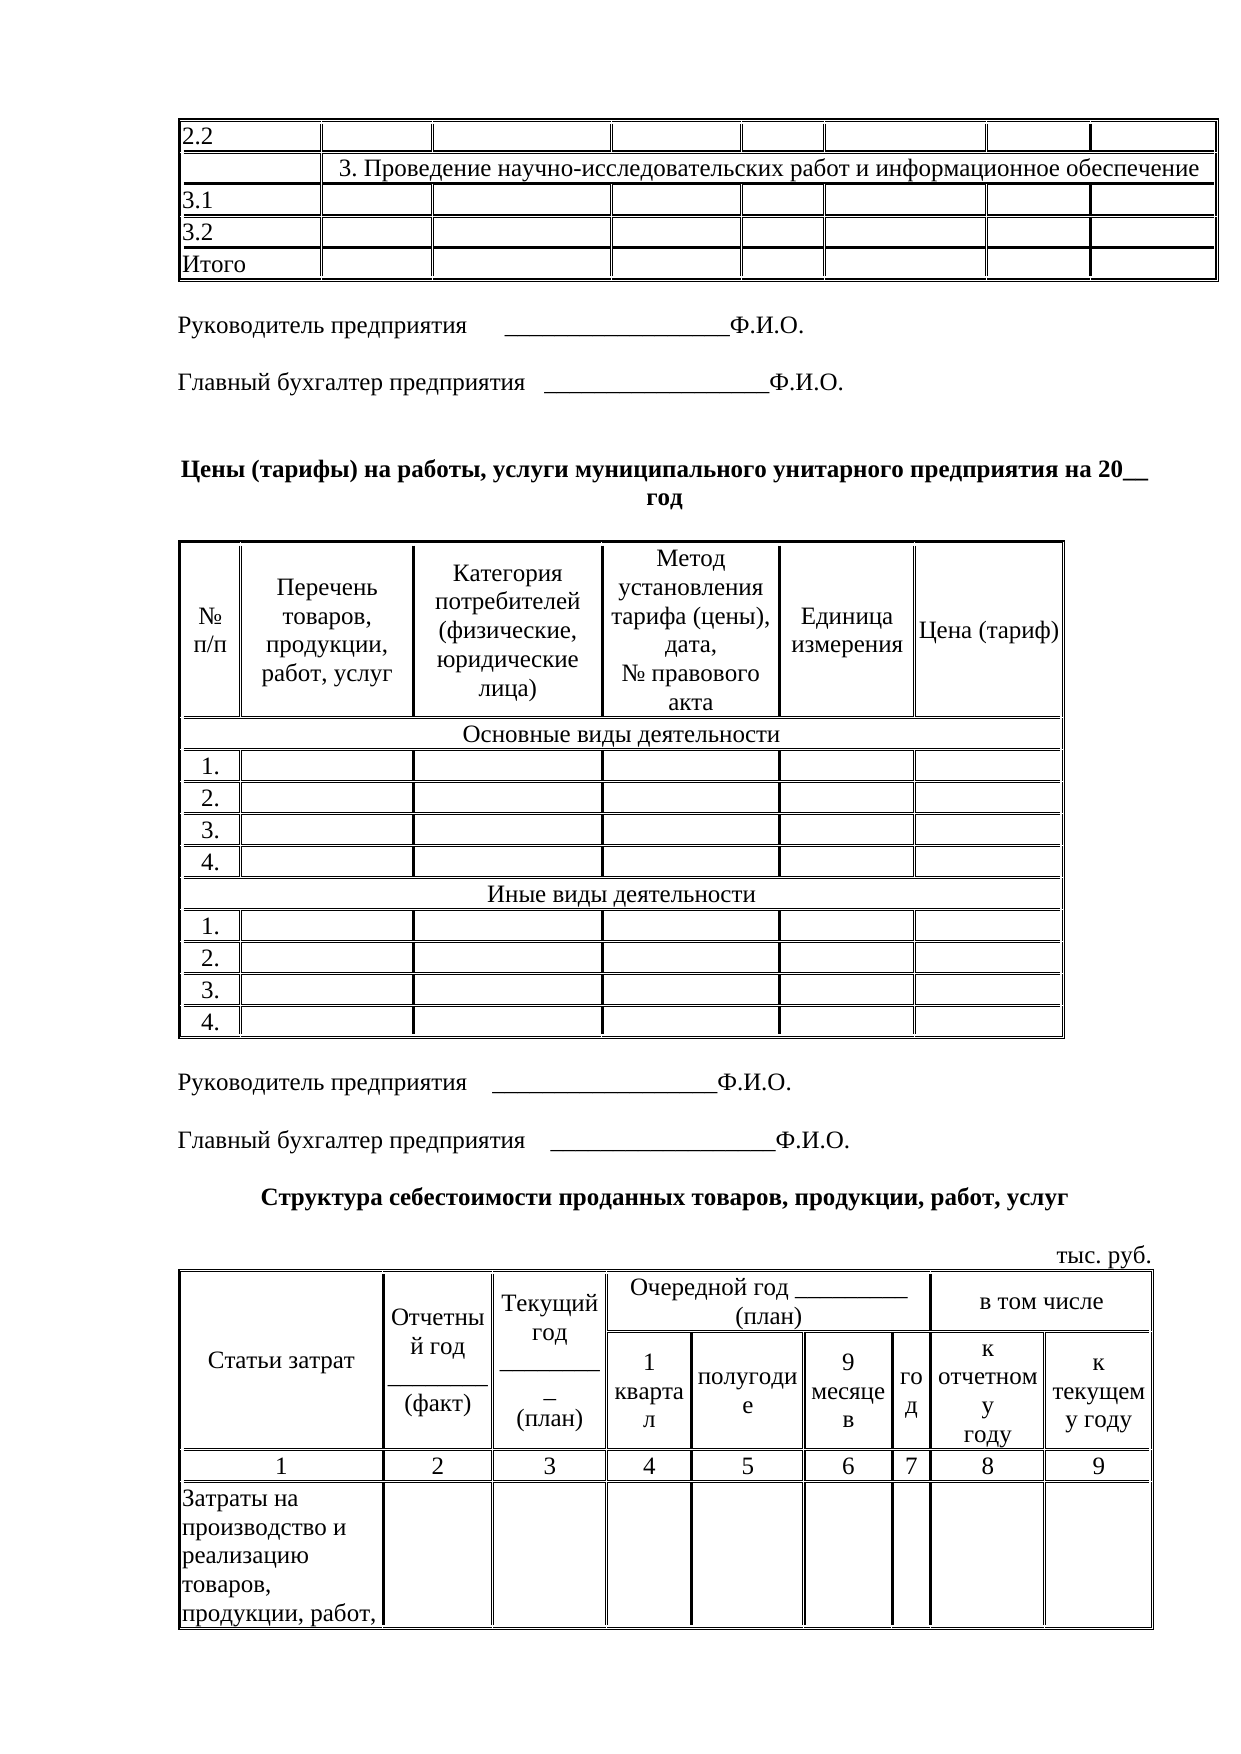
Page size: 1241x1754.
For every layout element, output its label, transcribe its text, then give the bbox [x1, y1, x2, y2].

table_cell [930, 1483, 1045, 1627]
table_cell 3. Проведение научно-исследовательских работ и информационное обеспечение [323, 150, 1216, 182]
table_cell [181, 150, 320, 182]
table_cell [892, 1483, 930, 1627]
table_cell 3. [180, 812, 241, 844]
table_cell [604, 751, 778, 780]
table_cell [604, 943, 778, 972]
table_cell 9 месяцев [806, 1333, 891, 1448]
table_cell [743, 185, 823, 214]
table_cell [242, 815, 412, 844]
table_cell [743, 218, 823, 246]
table_cell [415, 847, 601, 876]
table_cell [242, 783, 412, 812]
table_cell [604, 975, 778, 1003]
text Руководитель предприятия __________________Ф.И.О. Главный бухгалтер предприятия __________________Ф.И.О. [177, 310, 1152, 396]
table_header Текущий год _________ (план) [493, 1272, 607, 1448]
table_cell Итого [181, 246, 322, 278]
table_header Статьи затрат [180, 1270, 383, 1448]
table_cell [323, 185, 431, 214]
table_cell [607, 1483, 691, 1627]
table_cell [612, 249, 742, 278]
table_cell 3 [494, 1451, 605, 1480]
table_cell Иные виды деятельности [180, 876, 1063, 908]
table_cell [915, 1004, 1062, 1036]
table_cell [915, 844, 1063, 876]
table_cell 2 [385, 1451, 491, 1480]
table_cell [804, 1483, 892, 1627]
table_cell [988, 185, 1089, 214]
table_cell [1090, 246, 1215, 278]
table_cell [987, 249, 1090, 278]
table_cell 1 [180, 1448, 383, 1480]
table_header Единица измерения [779, 543, 914, 716]
table_cell 3.2 [181, 214, 320, 246]
table_cell 1 квартал [608, 1333, 690, 1448]
table_cell [915, 748, 1063, 780]
table_cell [415, 911, 601, 939]
table_cell [742, 122, 824, 150]
table_cell [433, 122, 612, 150]
table_cell [604, 847, 778, 876]
table_cell [415, 943, 601, 972]
table_cell год [894, 1333, 929, 1448]
table_cell [781, 783, 913, 812]
table_cell [242, 975, 412, 1003]
table_cell [242, 943, 412, 972]
table_header Метод установления тарифа (цены), дата, № правового акта [602, 543, 779, 716]
table_cell [825, 122, 987, 150]
table_cell [602, 1007, 779, 1036]
table_cell [493, 1483, 607, 1627]
table_cell [826, 185, 985, 214]
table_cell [180, 1480, 383, 1627]
text Цены (тарифы) на работы, услуги муниципального унитарного предприятия на 20__ год [177, 454, 1152, 511]
table_header № п/п [181, 543, 241, 716]
table_cell [916, 940, 1062, 972]
text Главный бухгалтер предприятия __________________Ф.И.О. [177, 1125, 1152, 1154]
table_cell [604, 815, 778, 844]
table_cell [781, 815, 913, 844]
table_cell полугодие [693, 1333, 802, 1448]
table_cell [604, 911, 778, 939]
table_cell [242, 847, 412, 876]
table_cell 4. [181, 1004, 241, 1036]
table_cell Основные виды деятельности [180, 716, 1063, 748]
table_cell 2.2 [181, 122, 322, 150]
table_cell [383, 1483, 492, 1627]
table_cell [604, 783, 778, 812]
table_cell [323, 218, 431, 246]
table_cell [434, 185, 610, 214]
table_cell 7 [894, 1451, 929, 1480]
table_cell 1. [180, 908, 241, 939]
table_cell 6 [806, 1451, 891, 1480]
table_cell [242, 751, 412, 780]
table_cell [781, 975, 913, 1003]
table_cell [781, 847, 913, 876]
text Структура себестоимости проданных товаров, продукции, работ, услуг [177, 1182, 1152, 1211]
table_cell [415, 815, 601, 844]
table_cell [915, 812, 1063, 844]
table_cell 8 [932, 1451, 1043, 1480]
table_cell [434, 218, 610, 246]
table_cell [742, 249, 824, 278]
table_cell к отчетному году [932, 1333, 1043, 1448]
table_cell [781, 943, 913, 972]
table_cell [915, 780, 1063, 812]
table_cell [322, 122, 433, 150]
table_cell [613, 185, 740, 214]
table_cell [241, 1007, 413, 1036]
table_cell [826, 218, 985, 246]
table_cell [781, 911, 913, 939]
table_cell [415, 751, 601, 780]
table_cell [415, 975, 601, 1003]
table_cell [1092, 182, 1215, 214]
table_cell 5 [693, 1451, 802, 1480]
table_cell к текущему году [1046, 1330, 1151, 1448]
table_header Отчетный год ________ (факт) [383, 1272, 492, 1448]
table_header Категория потребителей (физические, юридические лица) [413, 542, 602, 716]
table_header Цена (тариф) [915, 543, 1062, 716]
text Руководитель предприятия __________________Ф.И.О. [177, 1067, 1152, 1096]
table_header в том числе [930, 1272, 1151, 1329]
table_cell [987, 122, 1090, 150]
table_cell [915, 908, 1063, 939]
table_cell [415, 783, 601, 812]
table_header Перечень товаров, продукции, работ, услуг [241, 543, 413, 716]
table_cell 9 [1045, 1448, 1152, 1480]
table_cell [691, 1480, 804, 1627]
table_cell [825, 249, 987, 278]
text тыс. руб. [177, 1211, 1152, 1269]
table_cell [413, 1007, 602, 1036]
table_cell [322, 249, 433, 278]
table_cell 4 [608, 1451, 690, 1480]
table_cell [613, 218, 740, 246]
table_cell [1092, 214, 1216, 246]
table_cell [779, 1007, 914, 1036]
table_cell [1045, 1480, 1152, 1627]
table_cell 3. [180, 972, 241, 1003]
table_cell [242, 911, 412, 939]
table_cell [915, 972, 1063, 1003]
table_cell 2. [180, 780, 241, 812]
table_cell [612, 122, 742, 150]
table_cell 3.1 [181, 182, 320, 214]
table_cell [433, 249, 612, 278]
table_cell 2. [181, 940, 239, 972]
table_header Очередной год _________ (план) [607, 1272, 930, 1329]
table_cell [1090, 122, 1215, 150]
table_cell 4. [180, 844, 241, 876]
table_cell [988, 218, 1089, 246]
table_cell [781, 751, 913, 780]
table_cell 1. [180, 748, 241, 780]
